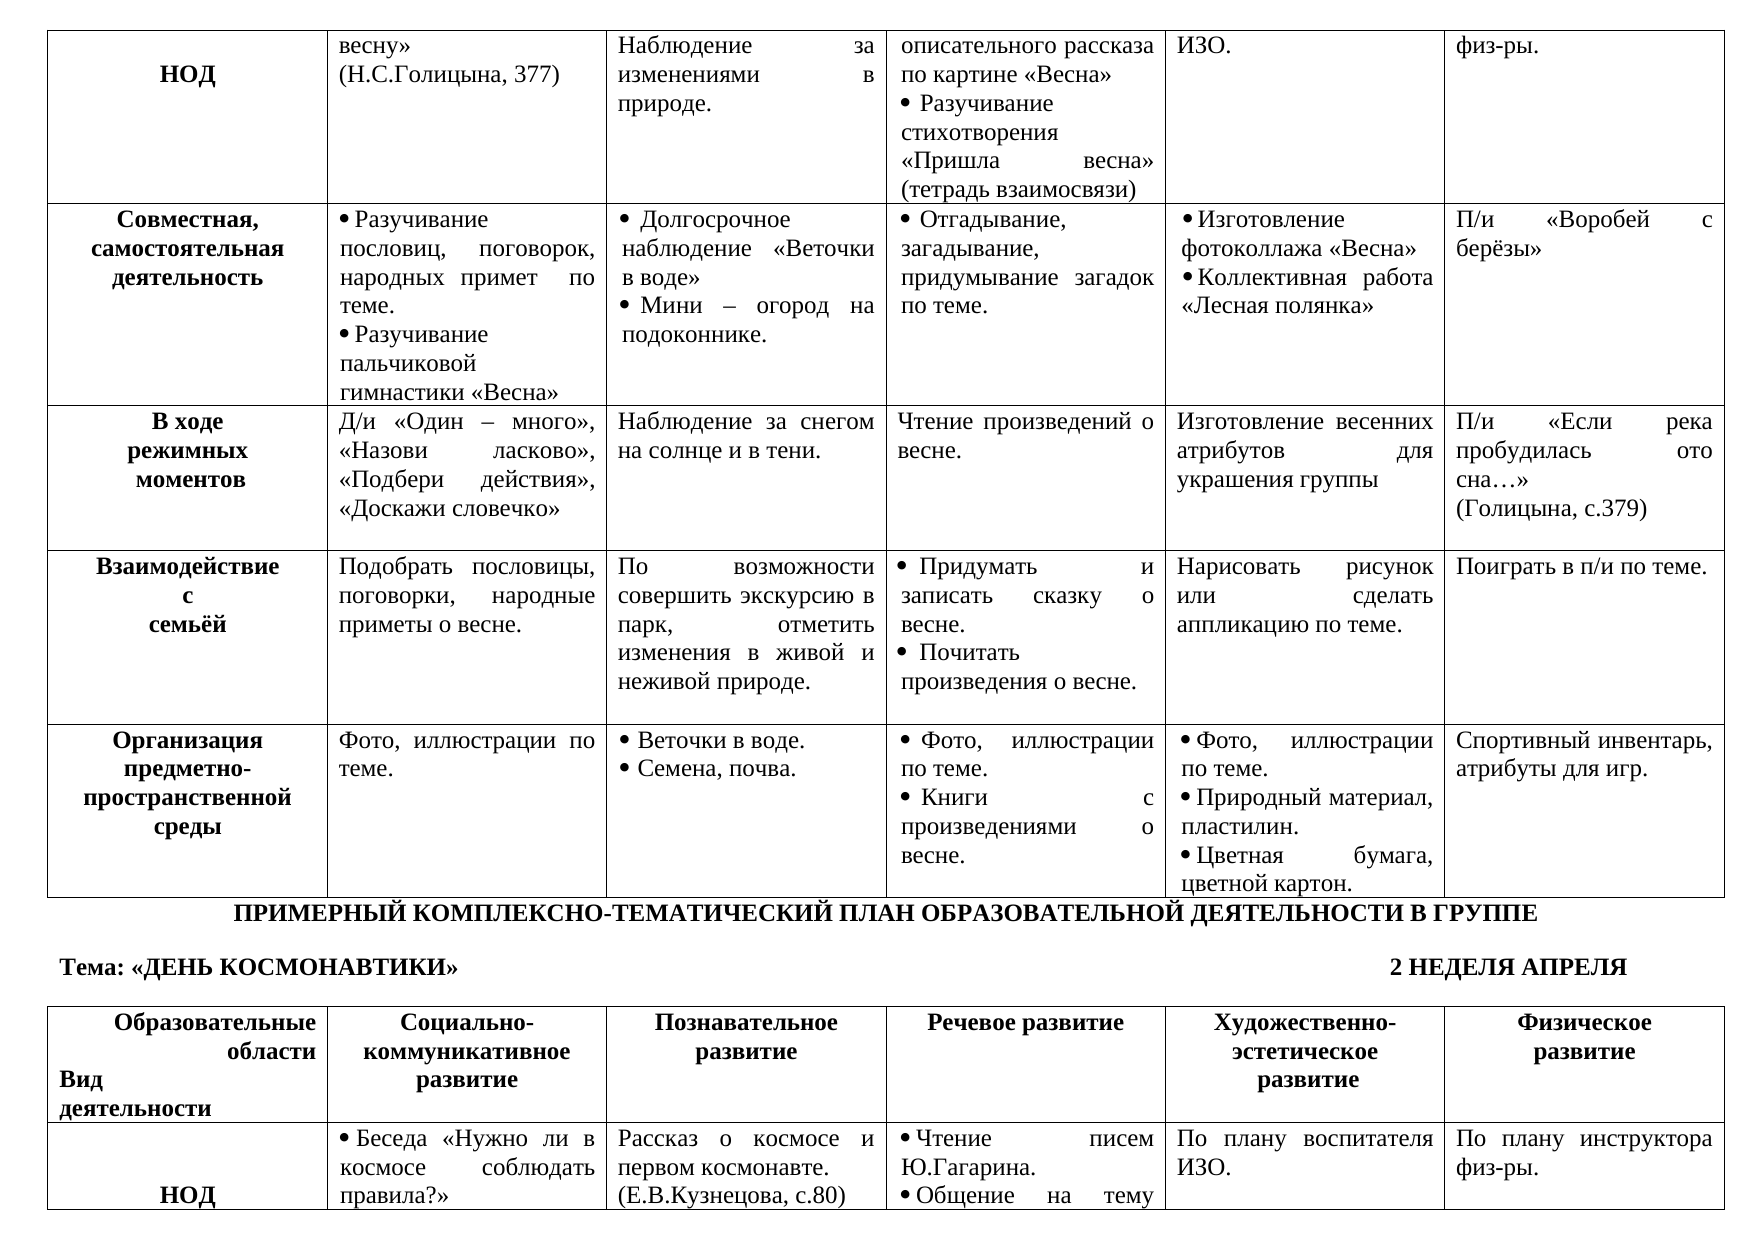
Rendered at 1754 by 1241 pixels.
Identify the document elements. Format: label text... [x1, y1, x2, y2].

table_cell Наблюдение за снегом на солнце и в тени. [607, 406, 886, 550]
table_cell По возможности совершить экскурсию в парк, отметить изменения в живой и неживой природе. [607, 551, 886, 724]
table_cell Отгадывание, загадывание, придумывание загадок по теме. [887, 204, 1165, 405]
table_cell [887, 1123, 1165, 1209]
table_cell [328, 31, 606, 203]
table_header Физическое развитие [1445, 1007, 1724, 1122]
table_header Образовательные области Вид деятельности [48, 1007, 327, 1122]
table_cell Чтение произведений о весне. [887, 406, 1165, 550]
table_cell Долгосрочное наблюдение «Веточки в воде» Мини – огород на подоконнике. [607, 204, 886, 405]
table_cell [607, 31, 886, 203]
table_cell Д/и «Один – много», «Назови ласково», «Подбери действия», «Доскажи словечко» [328, 406, 606, 550]
table_cell Фото, иллюстрации по теме. Природный материал, пластилин. Цветная бумага, цветной картон. [1166, 725, 1444, 897]
table_cell Разучивание пословиц, поговорок, народных примет по теме. Разучивание пальчиковой гимнастики «Весна» [328, 204, 606, 405]
table_cell Изготовление фотоколлажа «Весна» Коллективная работа «Лесная полянка» [1166, 204, 1444, 405]
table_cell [1166, 1123, 1444, 1209]
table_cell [328, 1123, 606, 1209]
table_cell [607, 1123, 886, 1209]
table_cell Придумать и записать сказку о весне. Почитать произведения о весне. [887, 551, 1165, 724]
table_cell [1445, 1123, 1724, 1209]
table_cell Спортивный инвентарь, атрибуты для игр. [1445, 725, 1724, 897]
table_header Познавательное развитие [607, 1007, 886, 1122]
table_cell НОД [48, 31, 327, 203]
table_cell НОД [48, 1123, 327, 1209]
table_header Художественно-эстетическое развитие [1166, 1007, 1444, 1122]
table_cell Организация предметно- пространственной среды [48, 725, 327, 897]
text ПРИМЕРНЫЙ КОМПЛЕКСНО-ТЕМАТИЧЕСКИЙ ПЛАН ОБРАЗОВАТЕЛЬНОЙ ДЕЯТЕЛЬНОСТИ В ГРУППЕ [59, 898, 1713, 927]
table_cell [1166, 31, 1444, 203]
table_cell В ходе режимных моментов [48, 406, 327, 550]
table_cell Поиграть в п/и по теме. [1445, 551, 1724, 724]
table_header Социально-коммуникативное развитие [328, 1007, 606, 1122]
table_cell П/и «Воробей с берёзы» [1445, 204, 1724, 405]
table_cell П/и «Если река пробудилась ото сна…» (Голицына, с.379) [1445, 406, 1724, 550]
table_cell Фото, иллюстрации по теме. Книги с произведениями о весне. [887, 725, 1165, 897]
table_cell Совместная, самостоятельная деятельность [48, 204, 327, 405]
table_header Речевое развитие [887, 1007, 1165, 1122]
table_cell Подобрать пословицы, поговорки, народные приметы о весне. [328, 551, 606, 724]
text Тема: «ДЕНЬ КОСМОНАВТИКИ» 2 НЕДЕЛЯ АПРЕЛЯ [59, 952, 1713, 981]
table_cell Нарисовать рисунок или сделать аппликацию по теме. [1166, 551, 1444, 724]
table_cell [887, 31, 1165, 203]
table_cell Изготовление весенних атрибутов для украшения группы [1166, 406, 1444, 550]
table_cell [1445, 31, 1724, 203]
table_cell Фото, иллюстрации по теме. [328, 725, 606, 897]
table_cell Взаимодействие с семьёй [48, 551, 327, 724]
table_cell Веточки в воде. Семена, почва. [607, 725, 886, 897]
